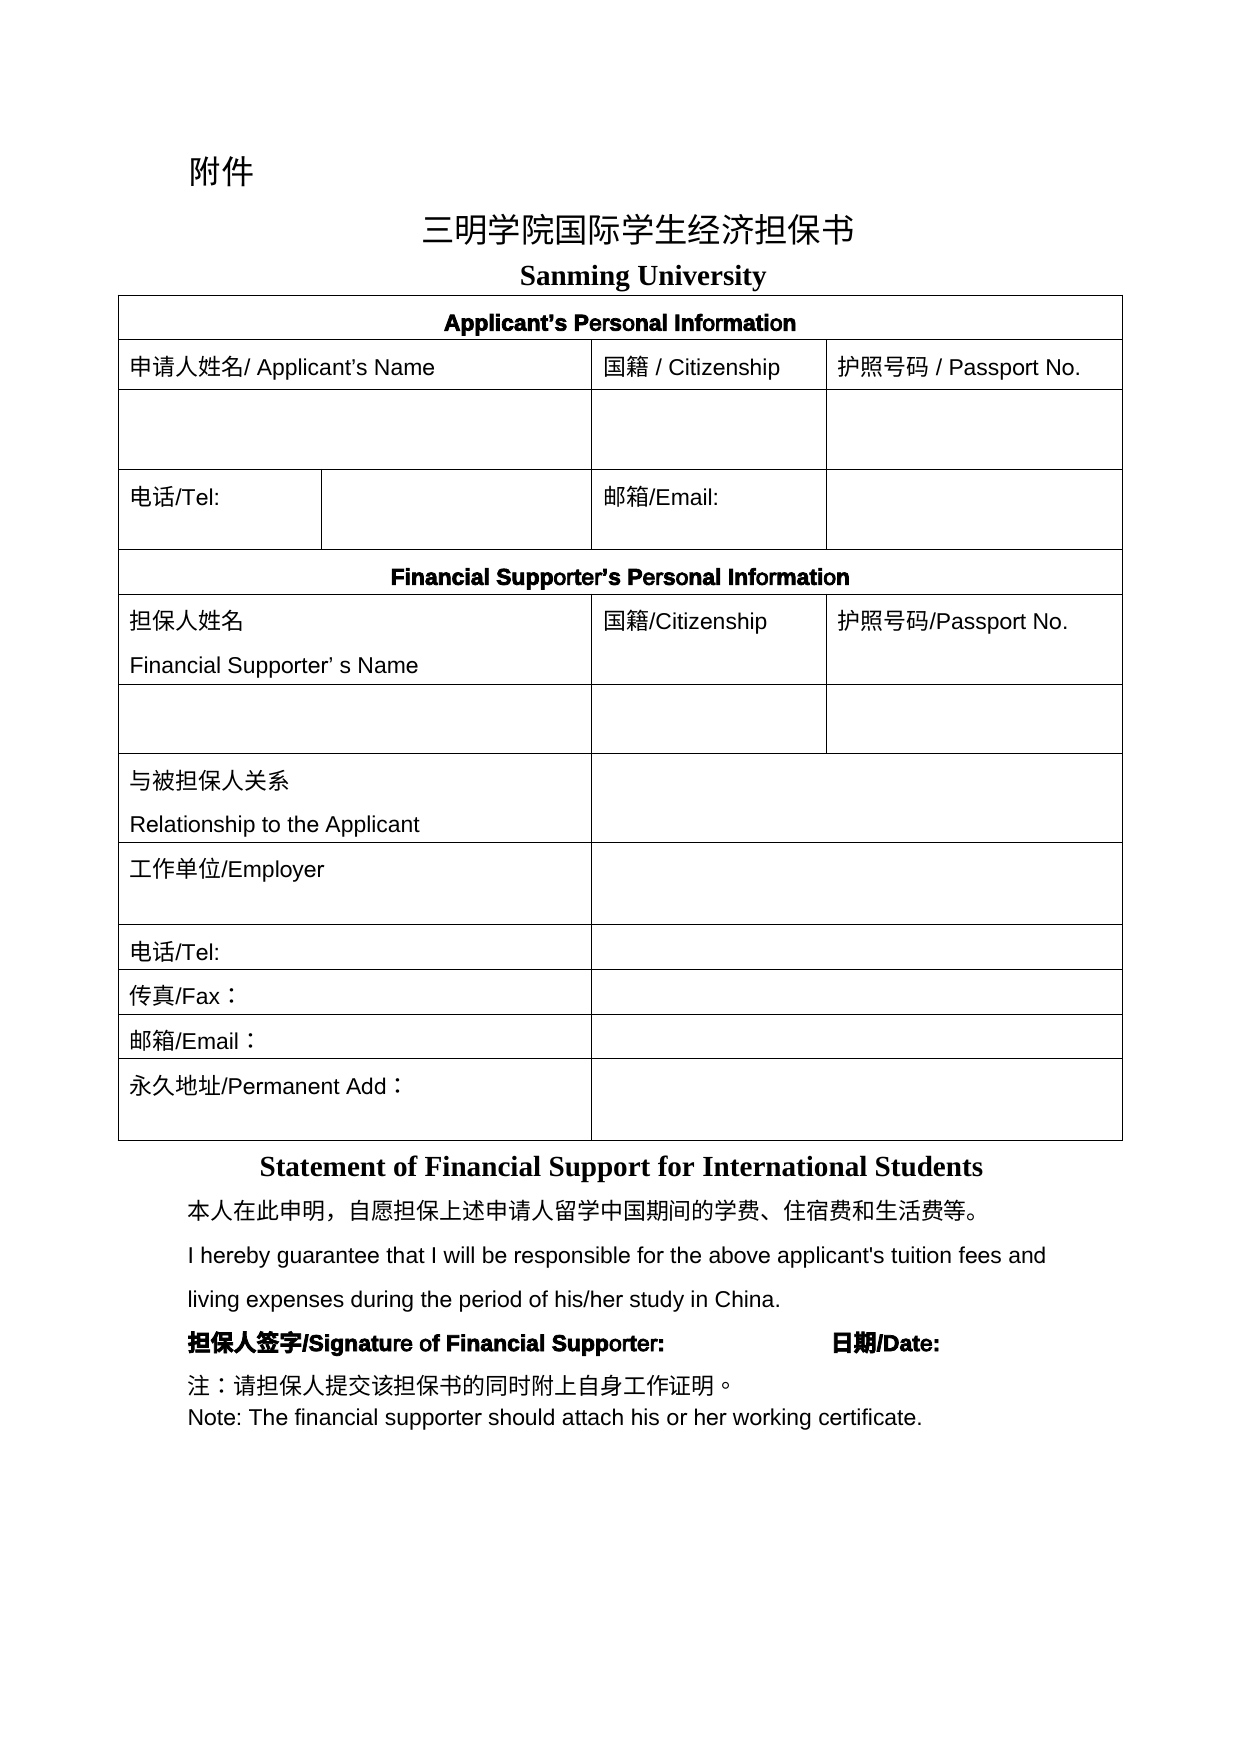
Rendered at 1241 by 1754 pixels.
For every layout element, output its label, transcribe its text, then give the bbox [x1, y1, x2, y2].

table_cell [322, 470, 591, 549]
table_cell [592, 754, 1122, 842]
table_cell 邮箱/Email: [592, 470, 826, 549]
text Sanming University [187, 251, 1053, 294]
table_cell 电话/Tel: [119, 470, 321, 549]
table_cell [592, 843, 1122, 924]
table_cell Financial Supporter’s Personal Information [119, 550, 1122, 593]
table_cell 国籍 / Citizenship [592, 340, 826, 389]
table_cell [592, 925, 1122, 969]
text 本人在此申明，自愿担保上述申请人留学中国期间的学费、住宿费和生活费等。 [187, 1185, 1053, 1228]
table_cell 担保人姓名 Financial Supporter’ s Name [119, 595, 591, 684]
table_cell [592, 970, 1122, 1013]
table_cell [119, 390, 591, 469]
table_cell 护照号码 / Passport No. [827, 340, 1122, 389]
table_cell 永久地址/Permanent Add： [119, 1059, 591, 1140]
table_cell [592, 1059, 1122, 1140]
text 注：请担保人提交该担保书的同时附上自身工作证明。 [187, 1360, 1053, 1403]
table_cell [119, 685, 591, 753]
table_cell 电话/Tel: [119, 925, 591, 969]
text I hereby guarantee that I will be responsible for the above applicant's tuition fees and living expenses during the period of his/her study in China. [187, 1228, 1053, 1316]
table_cell [592, 1015, 1122, 1058]
table_cell [827, 390, 1122, 469]
text 三明学院国际学生经济担保书 [187, 207, 1053, 251]
table_cell [827, 685, 1122, 753]
text Note: The financial supporter should attach his or her working certificate. [187, 1403, 1053, 1430]
table_cell [592, 685, 826, 753]
table_cell 工作单位/Employer [119, 843, 591, 924]
text 附件 [187, 150, 1053, 188]
table_header Applicant’s Personal Information [119, 296, 1122, 339]
table_cell 与被担保人关系 Relationship to the Applicant [119, 754, 591, 842]
text 担保人签字/Signature of Financial Supporter: 日期/Date: [187, 1316, 1053, 1360]
table_cell [592, 390, 826, 469]
table_cell 邮箱/Email： [119, 1015, 591, 1058]
text Statement of Financial Support for International Students [187, 1141, 1053, 1185]
table_cell [827, 470, 1122, 549]
table_cell 国籍/Citizenship [592, 595, 826, 684]
table_cell 传真/Fax： [119, 970, 591, 1013]
table_cell 申请人姓名/ Applicant’s Name [119, 340, 591, 389]
table_cell 护照号码/Passport No. [827, 595, 1122, 684]
